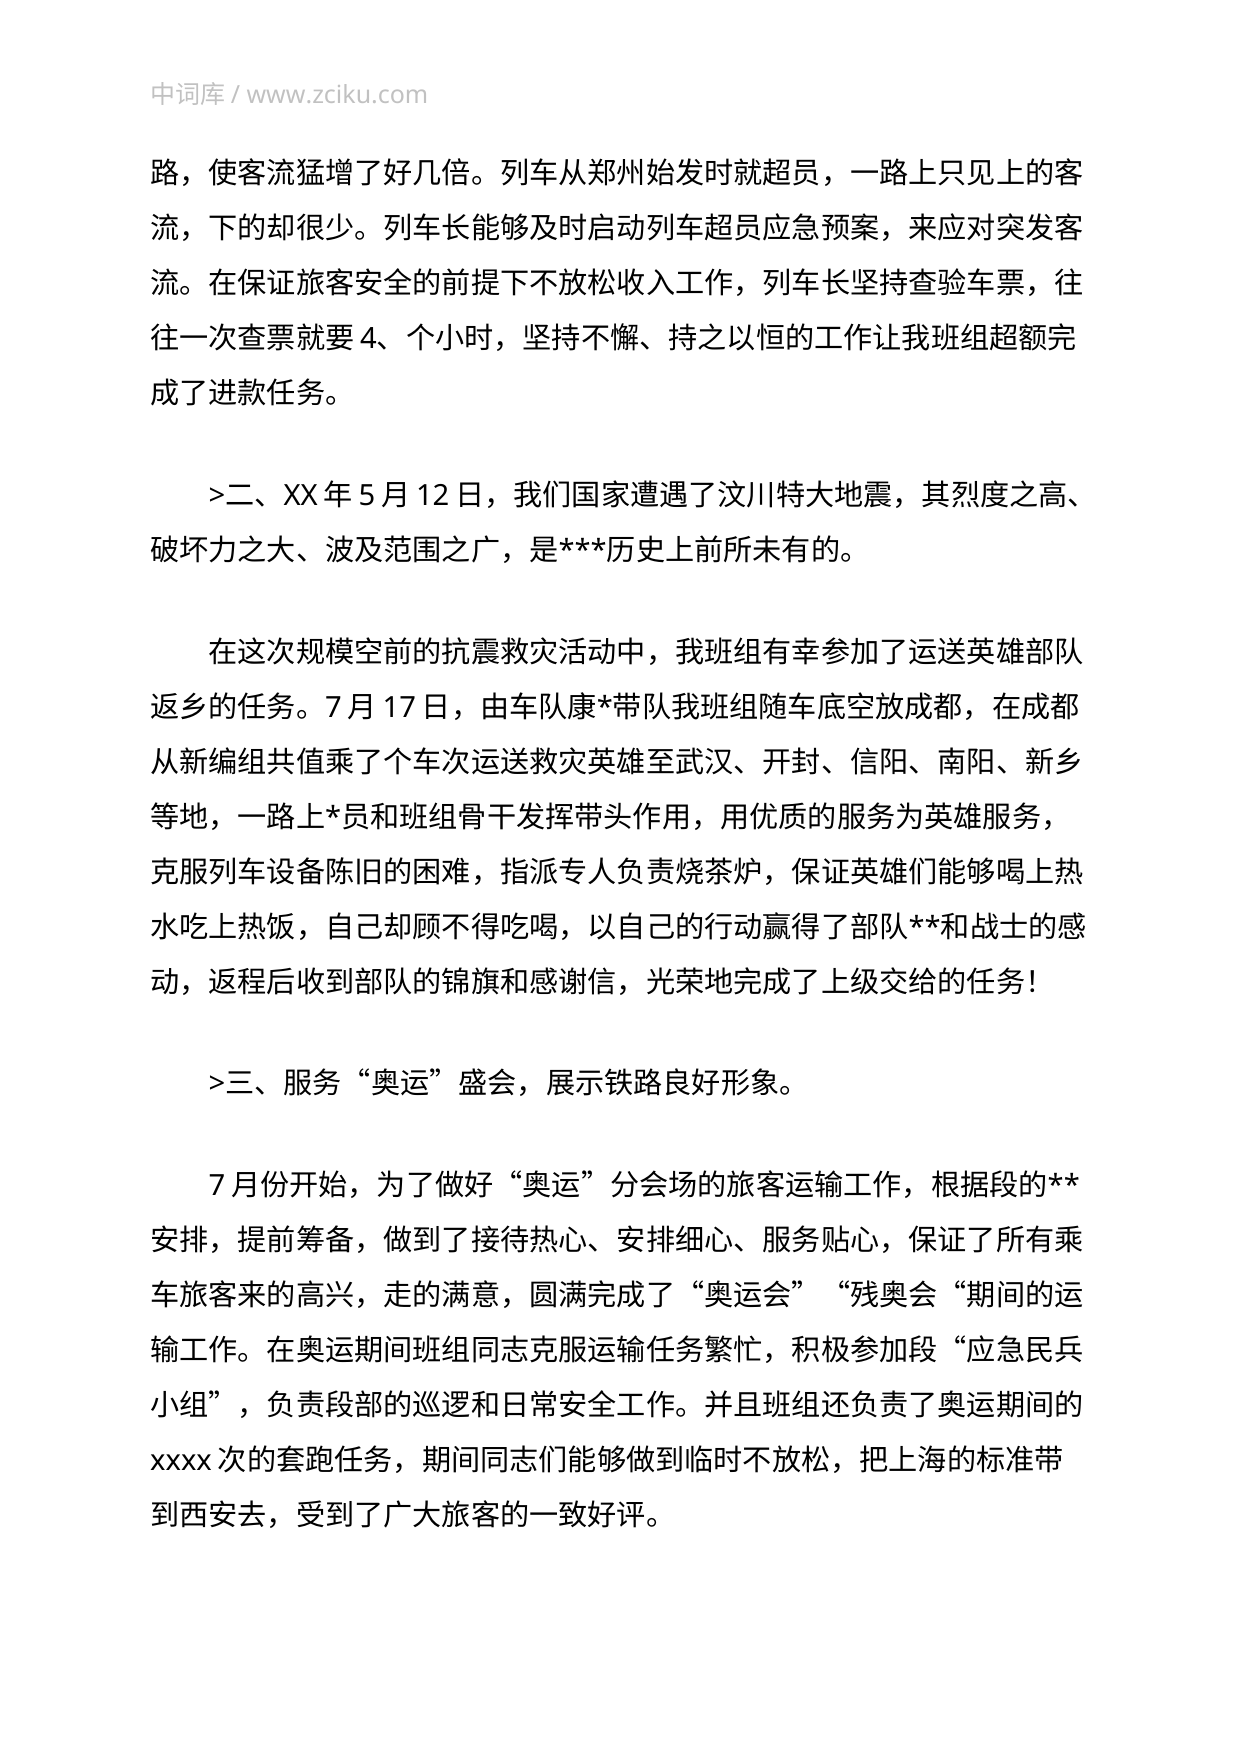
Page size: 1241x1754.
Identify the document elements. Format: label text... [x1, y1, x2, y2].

text >三、服务“奥运”盛会，展示铁路良好形象。 [150, 1060, 1090, 1102]
text >二、XX年5月12日，我们国家遭遇了汶川特大地震，其烈度之高、破坏力之大、波及范围之广，是***历史上前所未有的。 [150, 471, 1090, 569]
text 7月份开始，为了做好“奥运”分会场的旅客运输工作，根据段的**安排，提前筹备，做到了接待热心、安排细心、服务贴心，保证了所有乘车旅客来的高兴，走的满意，圆满完成了“奥运会”“残奥会“期间的运输工作。在奥运期间班组同志克服运输任务繁忙，积极参加段“应急民兵小组”，负责段部的巡逻和日常安全工作。并且班组还负责了奥运期间的xxxx次的套跑任务，期间同志们能够做到临时不放松，把上海的标准带到西安去，受到了广大旅客的一致好评。 [150, 1162, 1090, 1534]
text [150, 150, 1090, 412]
text 在这次规模空前的抗震救灾活动中，我班组有幸参加了运送英雄部队返乡的任务。7月17日，由车队康*带队我班组随车底空放成都，在成都从新编组共值乘了个车次运送救灾英雄至武汉、开封、信阳、南阳、新乡等地，一路上*员和班组骨干发挥带头作用，用优质的服务为英雄服务，克服列车设备陈旧的困难，指派专人负责烧茶炉，保证英雄们能够喝上热水吃上热饭，自己却顾不得吃喝，以自己的行动赢得了部队**和战士的感动，返程后收到部队的锦旗和感谢信，光荣地完成了上级交给的任务！ [150, 628, 1090, 1000]
